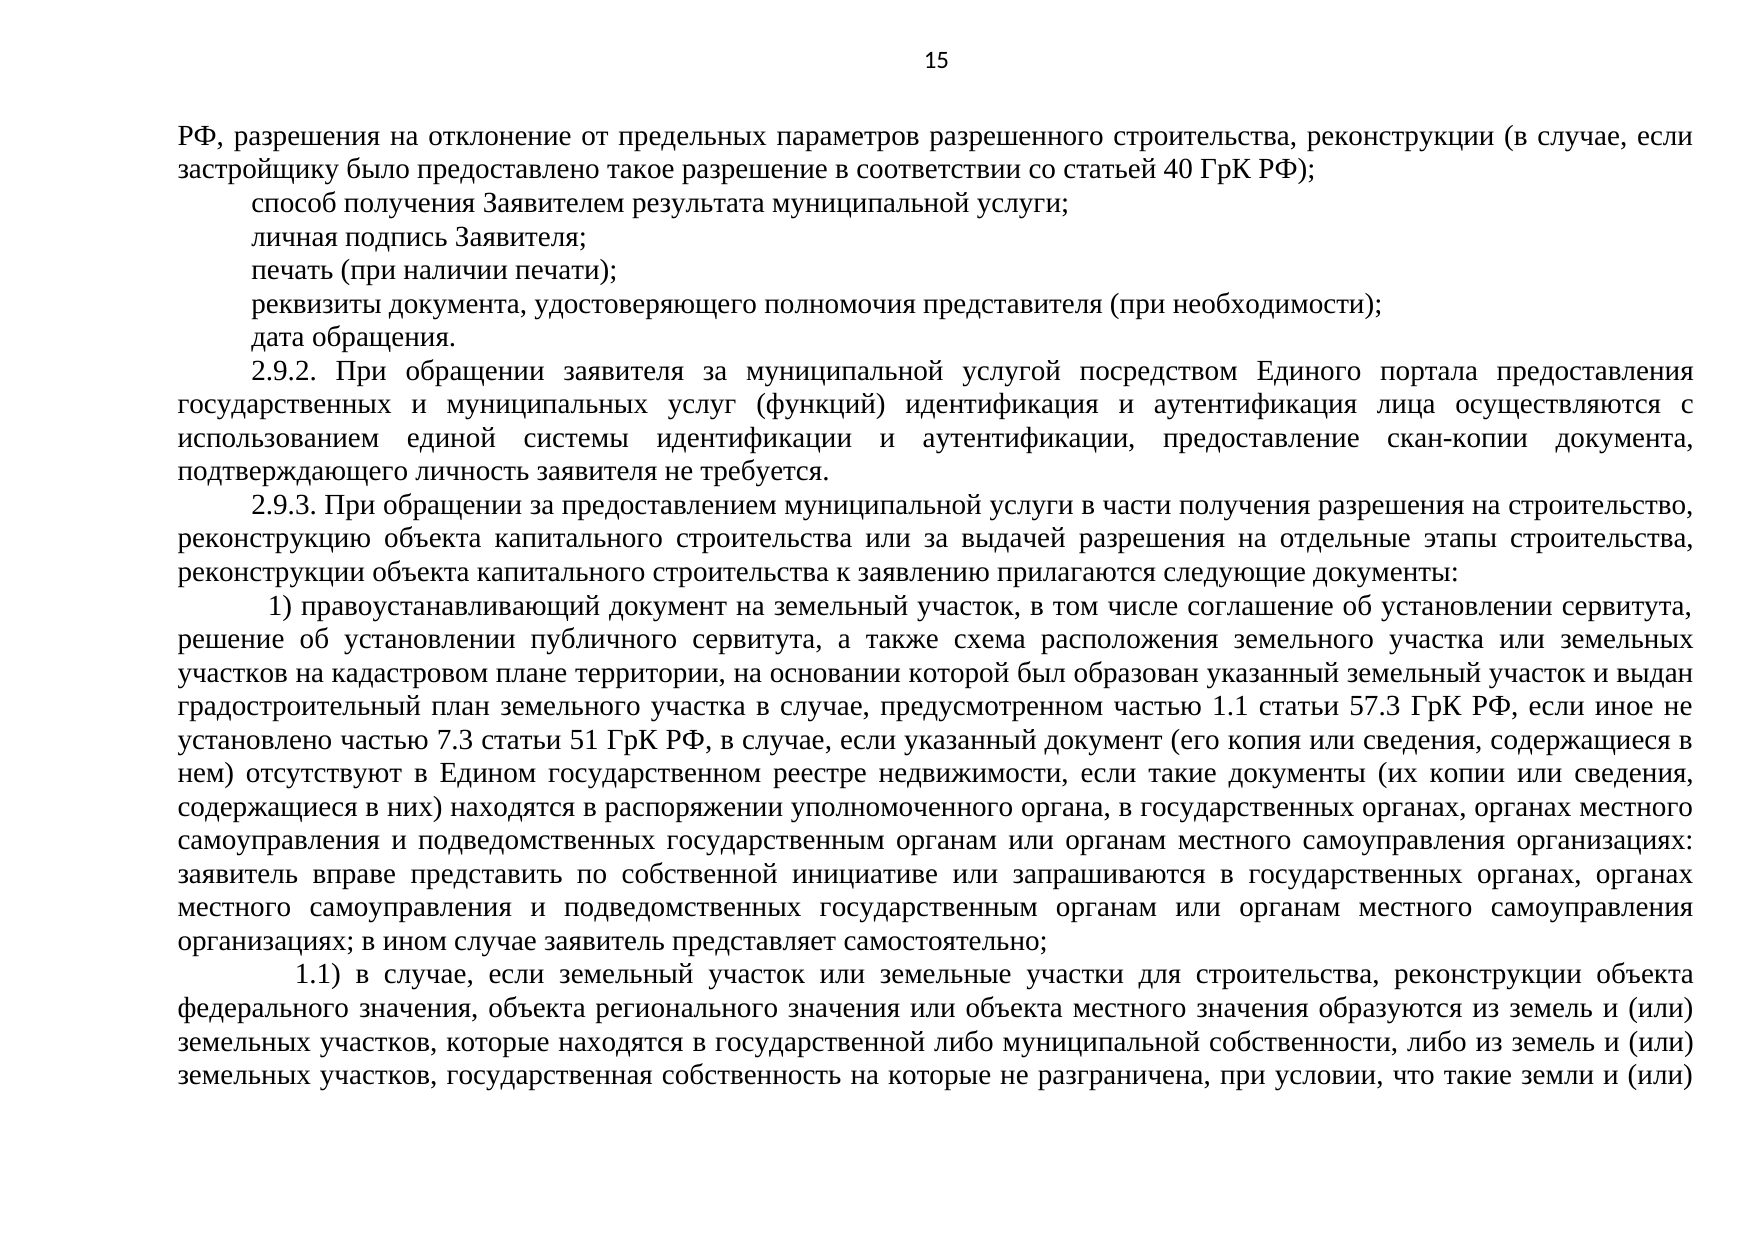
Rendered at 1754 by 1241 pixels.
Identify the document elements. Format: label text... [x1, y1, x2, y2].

text способ получения Заявителем результата муниципальной услуги; [177, 185, 1695, 219]
text 2.9.2. При обращении заявителя за муниципальной услугой посредством Единого портала предоставления государственных и муниципальных услуг (функций) идентификация и аутентификация лица осуществляются с использованием единой системы идентификации и аутентификации, предоставление скан-копии документа, подтверждающего личность заявителя не требуется. [177, 353, 1695, 487]
text личная подпись Заявителя; [177, 219, 1695, 252]
text 2.9.3. При обращении за предоставлением муниципальной услуги в части получения разрешения на строительство, реконструкцию объекта капитального строительства или за выдачей разрешения на отдельные этапы строительства, реконструкции объекта капитального строительства к заявлению прилагаются следующие документы: [177, 487, 1695, 588]
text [177, 118, 1695, 185]
text реквизиты документа, удостоверяющего полномочия представителя (при необходимости); [177, 286, 1695, 319]
text дата обращения. [177, 319, 1695, 353]
text 1) правоустанавливающий документ на земельный участок, в том числе соглашение об установлении сервитута, решение об установлении публичного сервитута, а также схема расположения земельного участка или земельных участков на кадастровом плане территории, на основании которой был образован указанный земельный участок и выдан градостроительный план земельного участка в случае, предусмотренном частью 1.1 статьи 57.3 ГрК РФ, если иное не установлено частью 7.3 статьи 51 ГрК РФ, в случае, если указанный документ (его копия или сведения, содержащиеся в нем) отсутствуют в Едином государственном реестре недвижимости, если такие документы (их копии или сведения, содержащиеся в них) находятся в распоряжении уполномоченного органа, в государственных органах, органах местного самоуправления и подведомственных государственным органам или органам местного самоуправления организациях: заявитель вправе представить по собственной инициативе или запрашиваются в государственных органах, органах местного самоуправления и подведомственных государственным органам или органам местного самоуправления организациях; в ином случае заявитель представляет самостоятельно; [177, 588, 1695, 957]
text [177, 957, 1695, 1091]
text печать (при наличии печати); [177, 252, 1695, 286]
